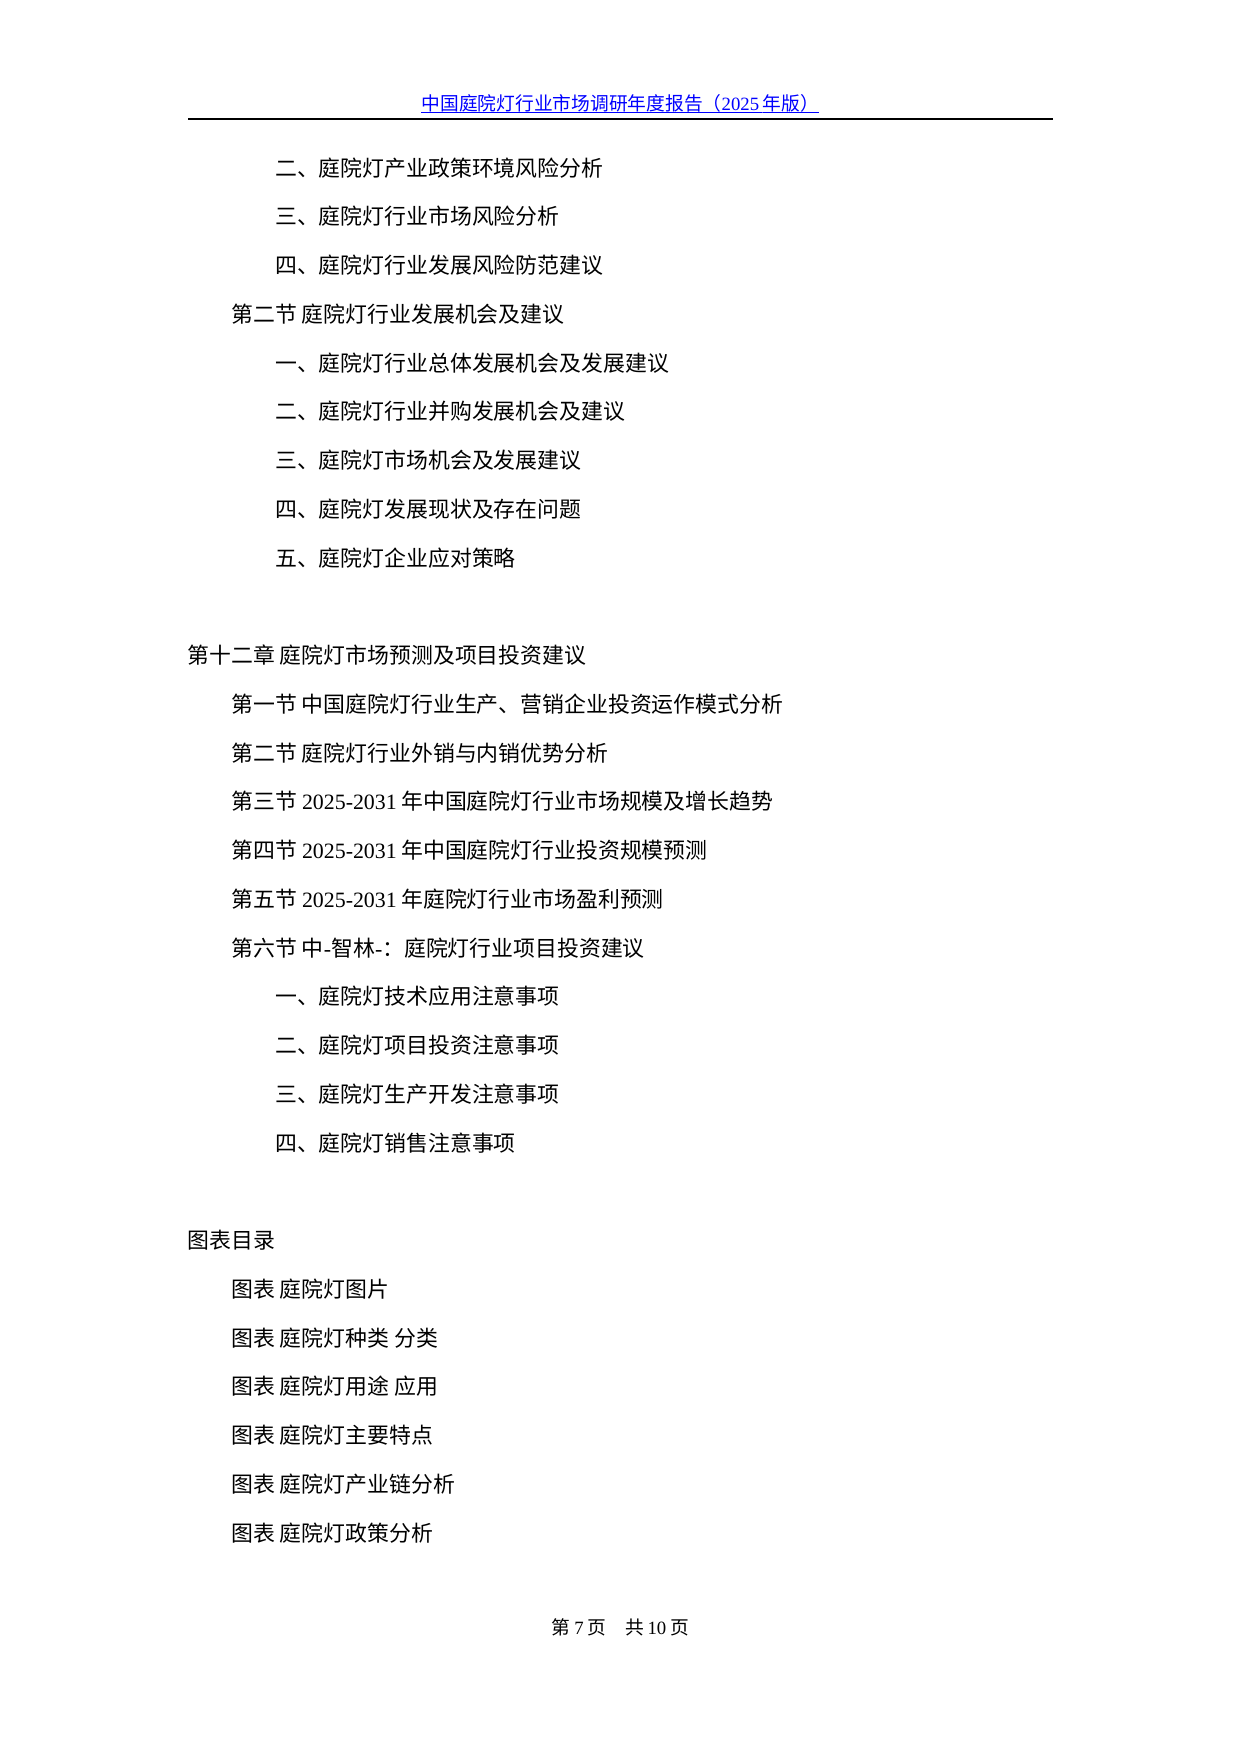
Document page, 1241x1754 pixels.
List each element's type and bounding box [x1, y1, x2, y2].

text [187, 150, 1053, 1548]
